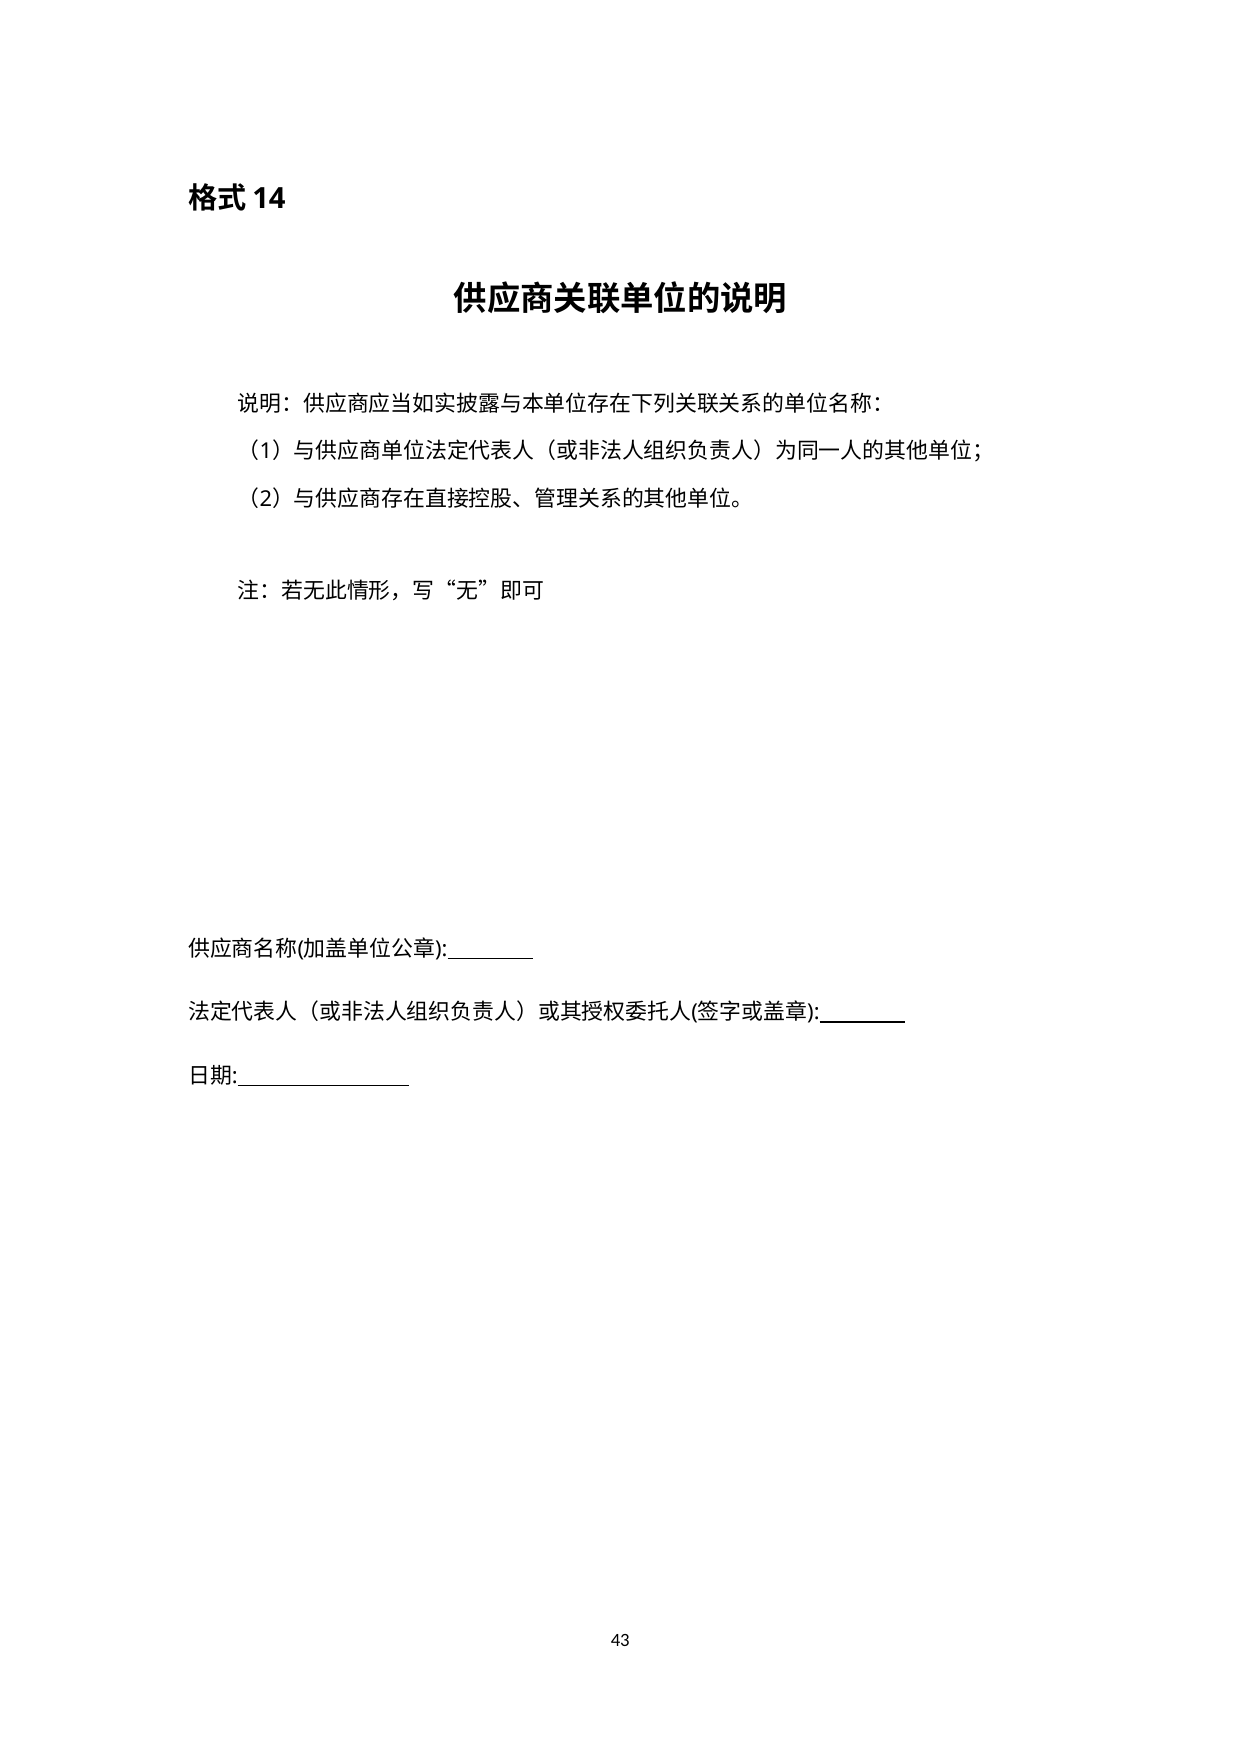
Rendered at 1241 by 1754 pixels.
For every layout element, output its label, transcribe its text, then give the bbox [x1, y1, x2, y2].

text （2）与供应商存在直接控股、管理关系的其他单位。 [188, 481, 1041, 513]
text 供应商名称(加盖单位公章): [188, 931, 1041, 962]
text （1）与供应商单位法定代表人（或非法人组织负责人）为同一人的其他单位； [188, 433, 1041, 465]
text 说明：供应商应当如实披露与本单位存在下列关联关系的单位名称： [188, 386, 1041, 418]
text 注：若无此情形，写“无”即可 [188, 573, 1041, 605]
text 日期: [188, 1058, 1041, 1089]
text 法定代表人（或非法人组织负责人）或其授权委托人(签字或盖章): [188, 994, 1041, 1026]
text 供应商关联单位的说明 [188, 262, 1052, 329]
text 格式14 [188, 162, 1052, 229]
